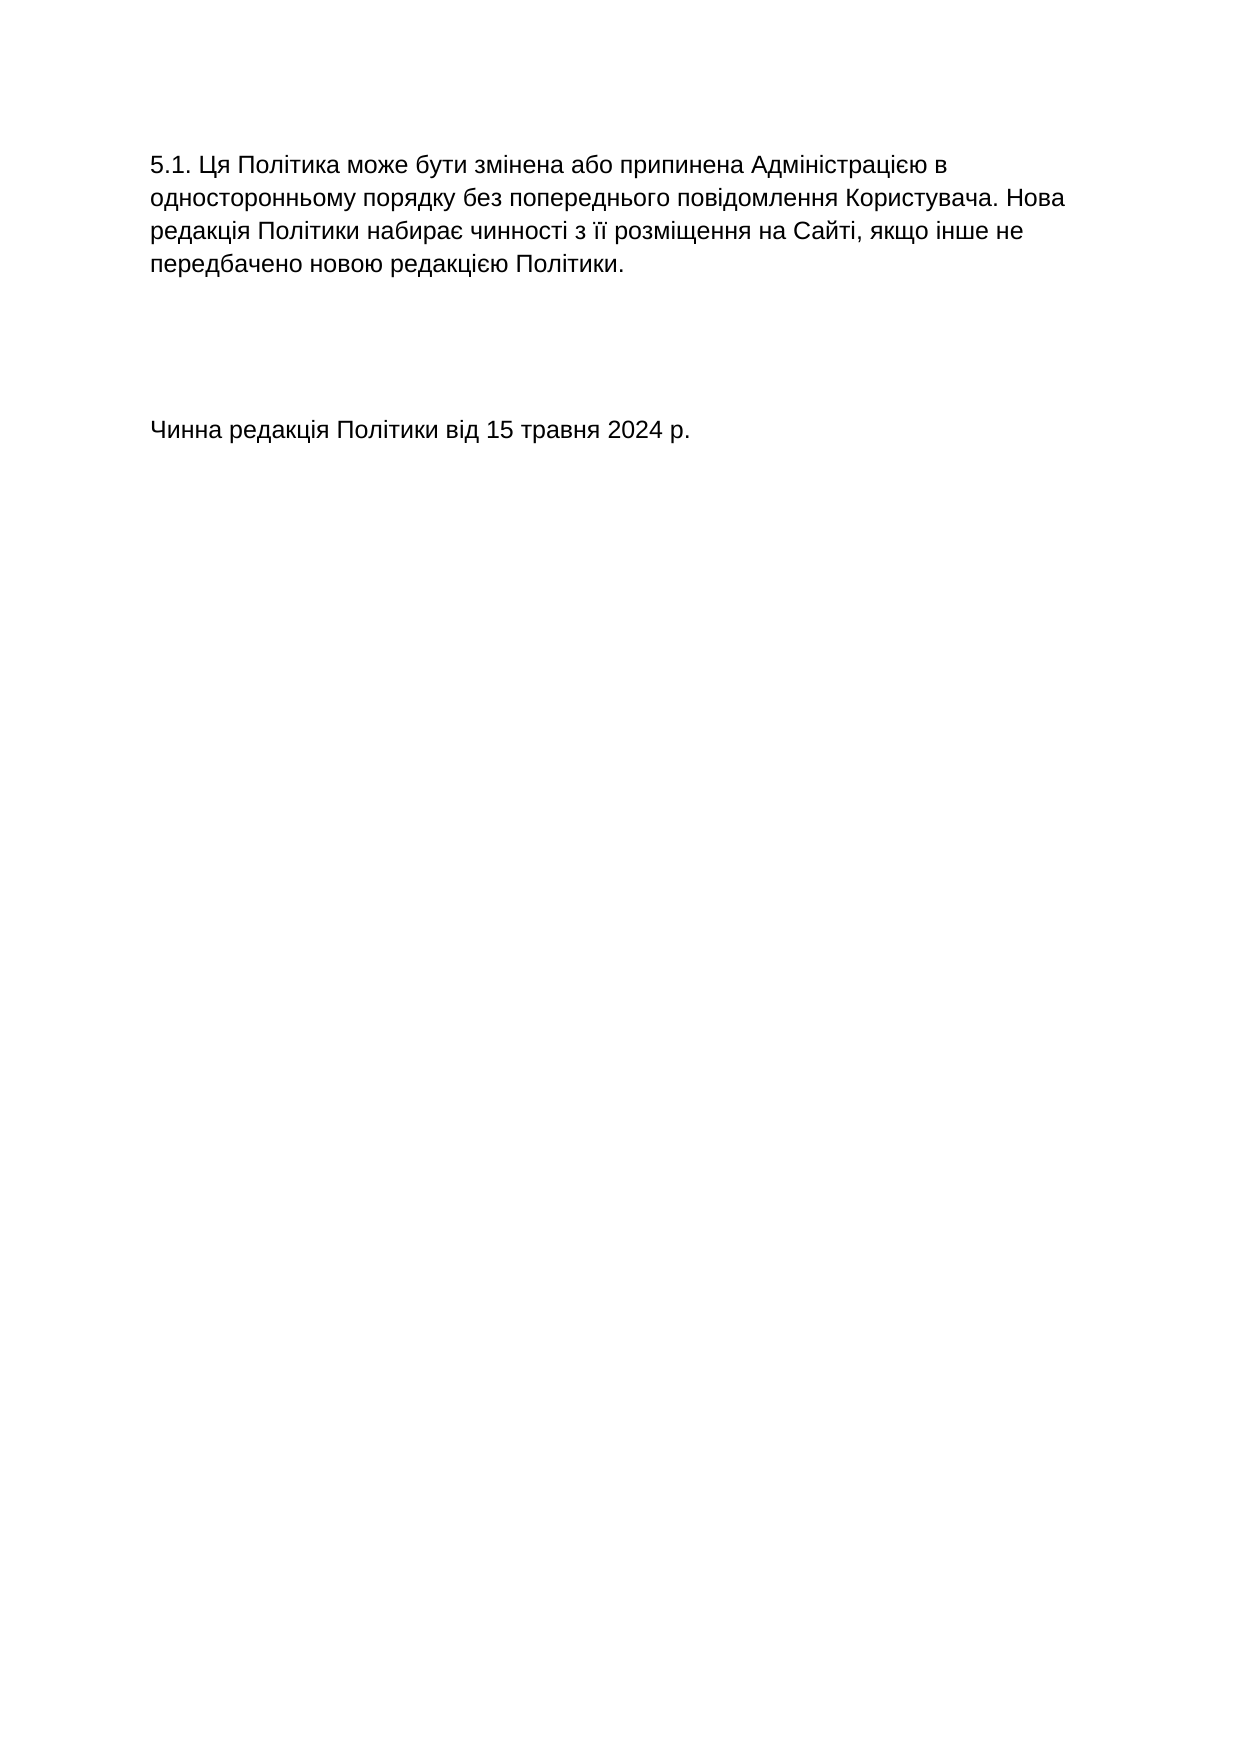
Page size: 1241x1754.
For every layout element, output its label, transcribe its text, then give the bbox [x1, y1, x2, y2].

text Чинна редакція Політики від 15 травня 2024 р. [150, 415, 1090, 444]
text 5.1. Ця Політика може бути змінена або припинена Адміністрацією в односторонньому порядку без попереднього повідомлення Користувача. Нова редакція Політики набирає чинності з її розміщення на Сайті, якщо інше не передбачено новою редакцією Політики. [150, 150, 1090, 278]
